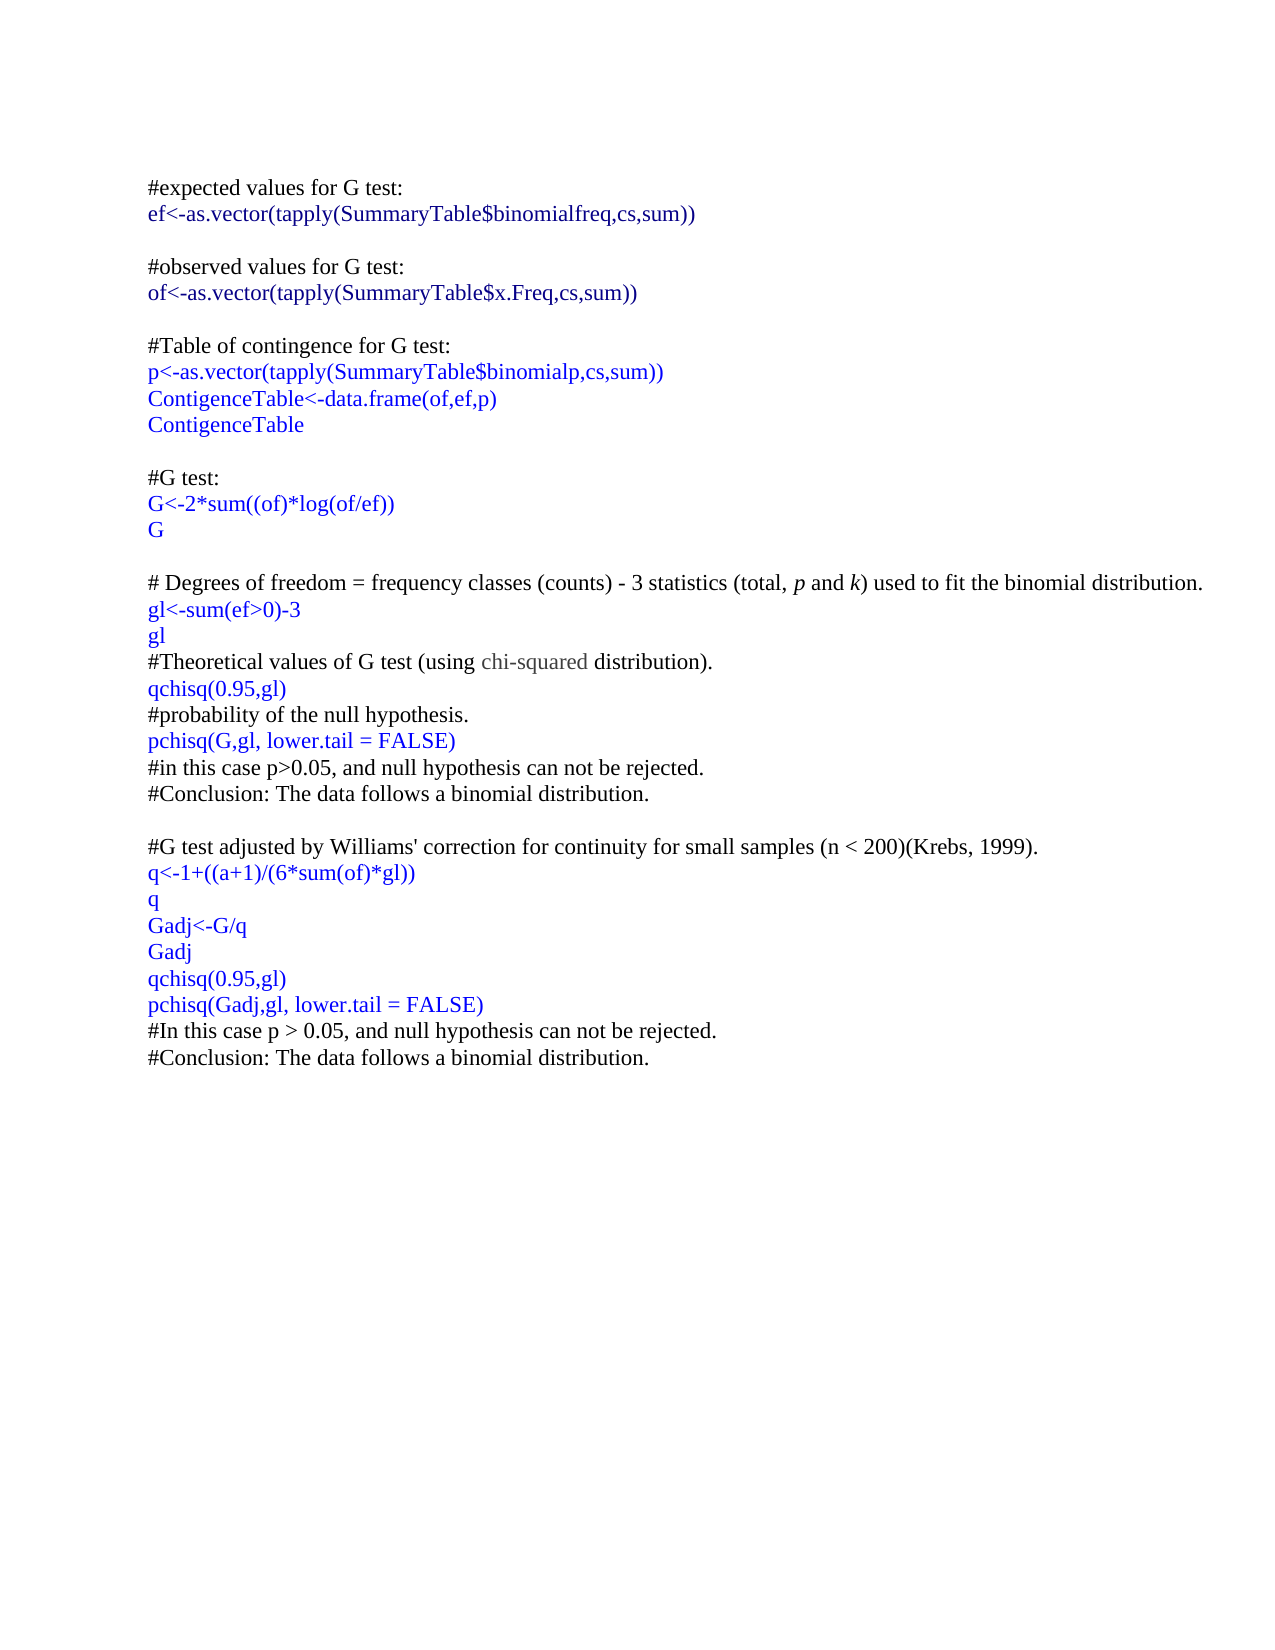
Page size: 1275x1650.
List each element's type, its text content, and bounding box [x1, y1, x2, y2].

text ContigenceTable<-data.frame(of,ef,p) [148, 385, 1211, 411]
text Gadj [148, 938, 1211, 964]
text #Theoretical values of G test (using chi-squared distribution). [148, 648, 1211, 675]
text q [148, 886, 1211, 912]
text #Conclusion: The data follows a binomial distribution. [148, 780, 1211, 806]
text #G test: [148, 464, 1211, 490]
text gl [148, 622, 1211, 648]
text pchisq(G,gl, lower.tail = FALSE) [148, 727, 1211, 754]
text #probability of the null hypothesis. [148, 701, 1211, 727]
text p<-as.vector(tapply(SummaryTable$binomialp,cs,sum)) [148, 358, 1211, 385]
text #Table of contingence for G test: [148, 332, 1211, 358]
text G [148, 517, 1211, 543]
text Gadj<-G/q [148, 912, 1211, 938]
text #expected values for G test: [148, 174, 1211, 200]
text #G test adjusted by Williams' correction for continuity for small samples (n < 200)(Krebs, 1999). [148, 833, 1211, 859]
text of<-as.vector(tapply(SummaryTable$x.Freq,cs,sum)) [148, 279, 1211, 306]
text q<-1+((a+1)/(6*sum(of)*gl)) [148, 859, 1211, 886]
text G<-2*sum((of)*log(of/ef)) [148, 490, 1211, 517]
text #Conclusion: The data follows a binomial distribution. [148, 1044, 1211, 1070]
text # Degrees of freedom = frequency classes (counts) - 3 statistics (total, p and k) used to fit the binomial distribution. [148, 569, 1211, 596]
text qchisq(0.95,gl) [148, 675, 1211, 701]
text gl<-sum(ef>0)-3 [148, 596, 1211, 622]
text qchisq(0.95,gl) [148, 964, 1211, 991]
text pchisq(Gadj,gl, lower.tail = FALSE) [148, 991, 1211, 1017]
text #In this case p > 0.05, and null hypothesis can not be rejected. [148, 1017, 1211, 1044]
text ContigenceTable [148, 411, 1211, 437]
text #in this case p>0.05, and null hypothesis can not be rejected. [148, 754, 1211, 780]
text ef<-as.vector(tapply(SummaryTable$binomialfreq,cs,sum)) [148, 200, 1211, 227]
text #observed values for G test: [148, 253, 1211, 279]
